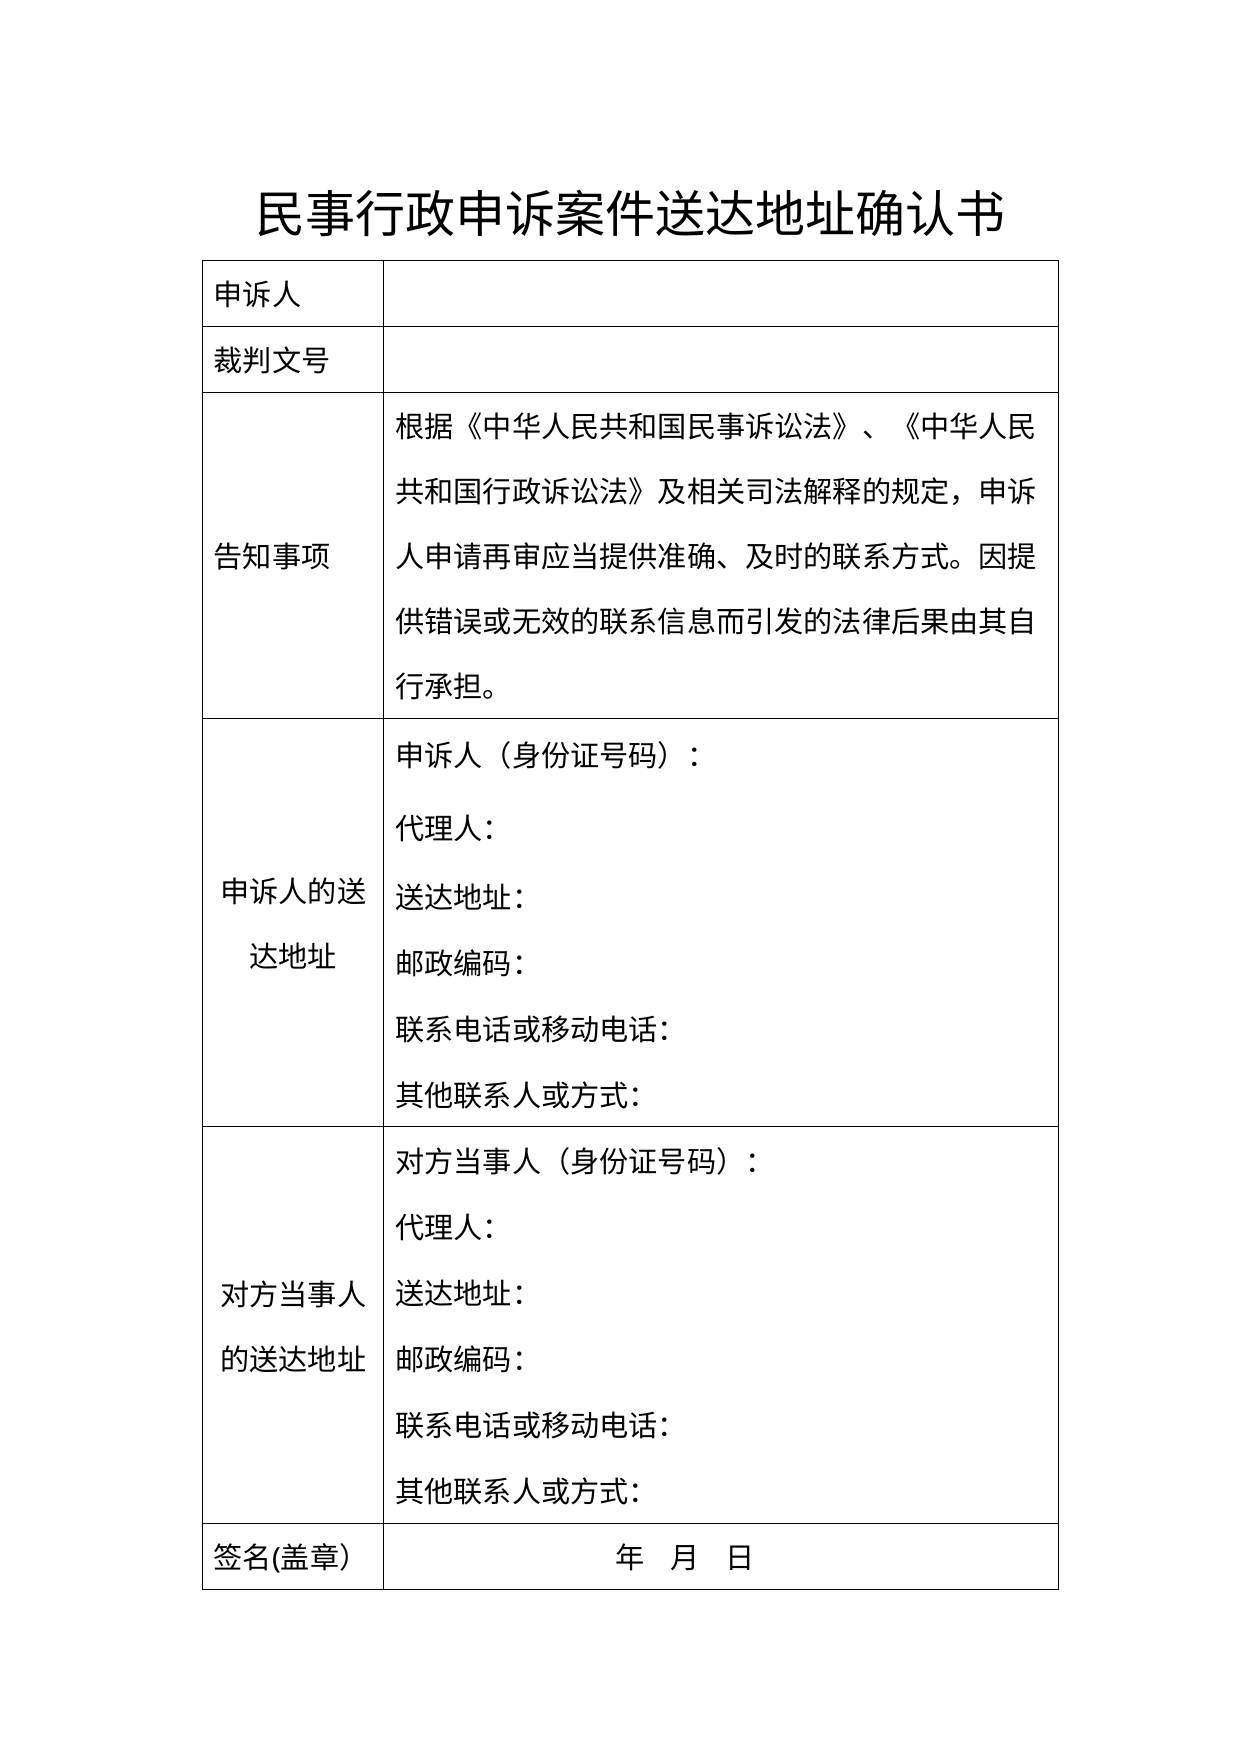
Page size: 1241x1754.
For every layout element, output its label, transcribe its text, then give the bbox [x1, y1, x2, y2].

table_cell 联系电话或移动电话： [384, 1390, 1058, 1456]
table_cell 对方当事人的送达地址 [203, 1127, 383, 1522]
table_cell 裁判文号 [203, 327, 383, 392]
table_cell [384, 327, 1058, 392]
table_cell 其他联系人或方式： [384, 1060, 1058, 1126]
table_cell 签名(盖章） [203, 1524, 383, 1588]
table_cell 送达地址： [384, 1258, 1058, 1324]
table_cell 申诉人 [203, 261, 383, 326]
table_cell 代理人： [384, 790, 1058, 862]
table_cell [384, 261, 1058, 326]
table_cell 年 月 日 [384, 1524, 1058, 1588]
table_cell 代理人： [384, 1192, 1058, 1258]
table_header 民事行政申诉案件送达地址确认书 [202, 162, 1059, 259]
table_cell 申诉人的送达地址 [203, 719, 383, 1126]
table_cell 对方当事人（身份证号码）： [384, 1127, 1058, 1192]
table_cell 邮政编码： [384, 1324, 1058, 1390]
table_cell 根据《中华人民共和国民事诉讼法》、《中华人民共和国行政诉讼法》及相关司法解释的规定，申诉人申请再审应当提供准确、及时的联系方式。因提供错误或无效的联系信息而引发的法律后果由其自行承担。 [384, 393, 1058, 718]
table_cell 邮政编码： [384, 928, 1058, 994]
table_cell 联系电话或移动电话： [384, 994, 1058, 1060]
table_cell 申诉人（身份证号码）： [384, 719, 1058, 790]
table_cell 其他联系人或方式： [384, 1456, 1058, 1522]
table_cell 送达地址： [384, 862, 1058, 928]
table_cell 告知事项 [203, 393, 383, 718]
